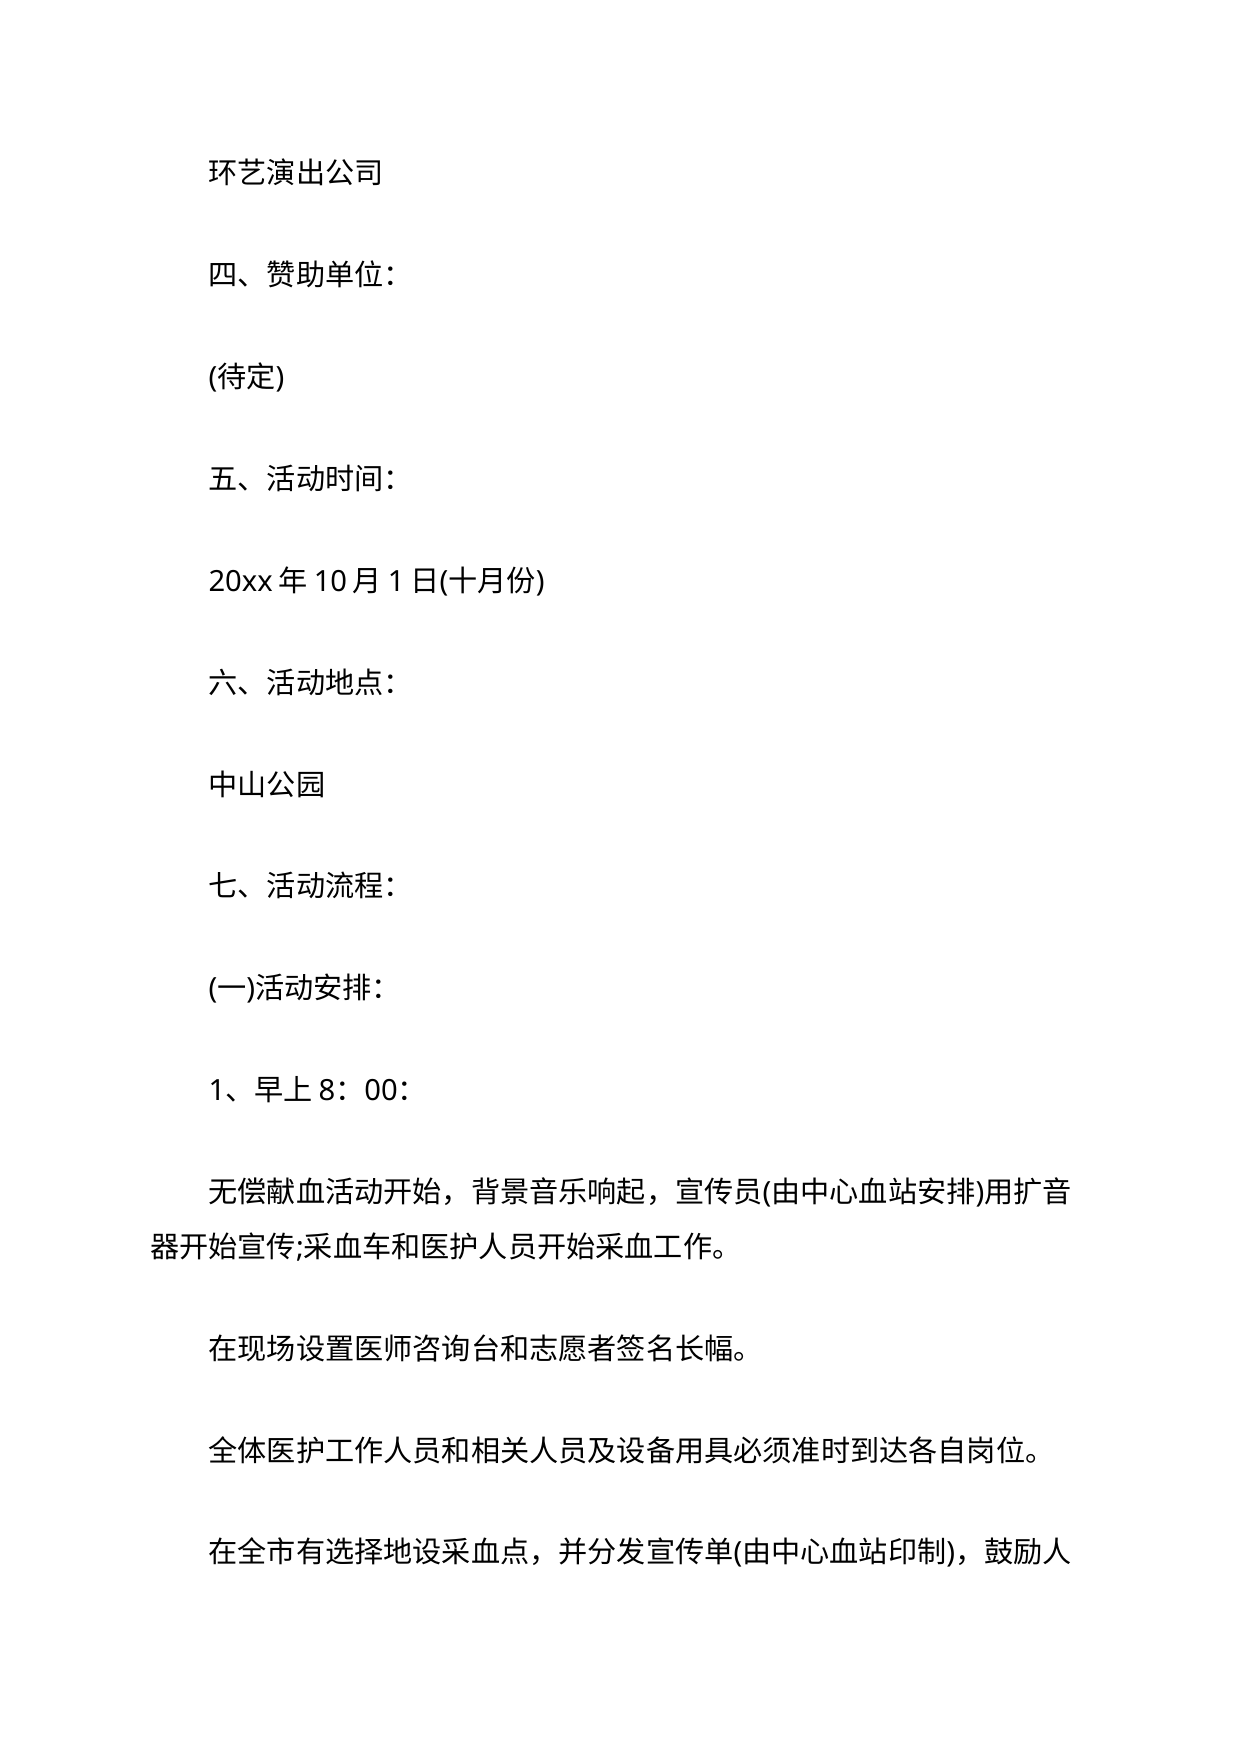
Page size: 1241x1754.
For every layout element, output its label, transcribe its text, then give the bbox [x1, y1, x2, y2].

text (待定) [150, 353, 1090, 396]
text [150, 1529, 1090, 1571]
text 全体医护工作人员和相关人员及设备用具必须准时到达各自岗位。 [150, 1427, 1090, 1469]
text 七、活动流程： [150, 863, 1090, 905]
text 无偿献血活动开始，背景音乐响起，宣传员(由中心血站安排)用扩音器开始宣传;采血车和医护人员开始采血工作。 [150, 1168, 1090, 1266]
text 1、早上8：00： [150, 1067, 1090, 1109]
text 五、活动时间： [150, 456, 1090, 498]
text 六、活动地点： [150, 659, 1090, 702]
text 在现场设置医师咨询台和志愿者签名长幅。 [150, 1326, 1090, 1368]
text 中山公园 [150, 761, 1090, 803]
text 20xx年10月1日(十月份) [150, 557, 1090, 600]
text (一)活动安排： [150, 964, 1090, 1007]
text 四、赞助单位： [150, 252, 1090, 294]
text 环艺演出公司 [150, 150, 1090, 192]
